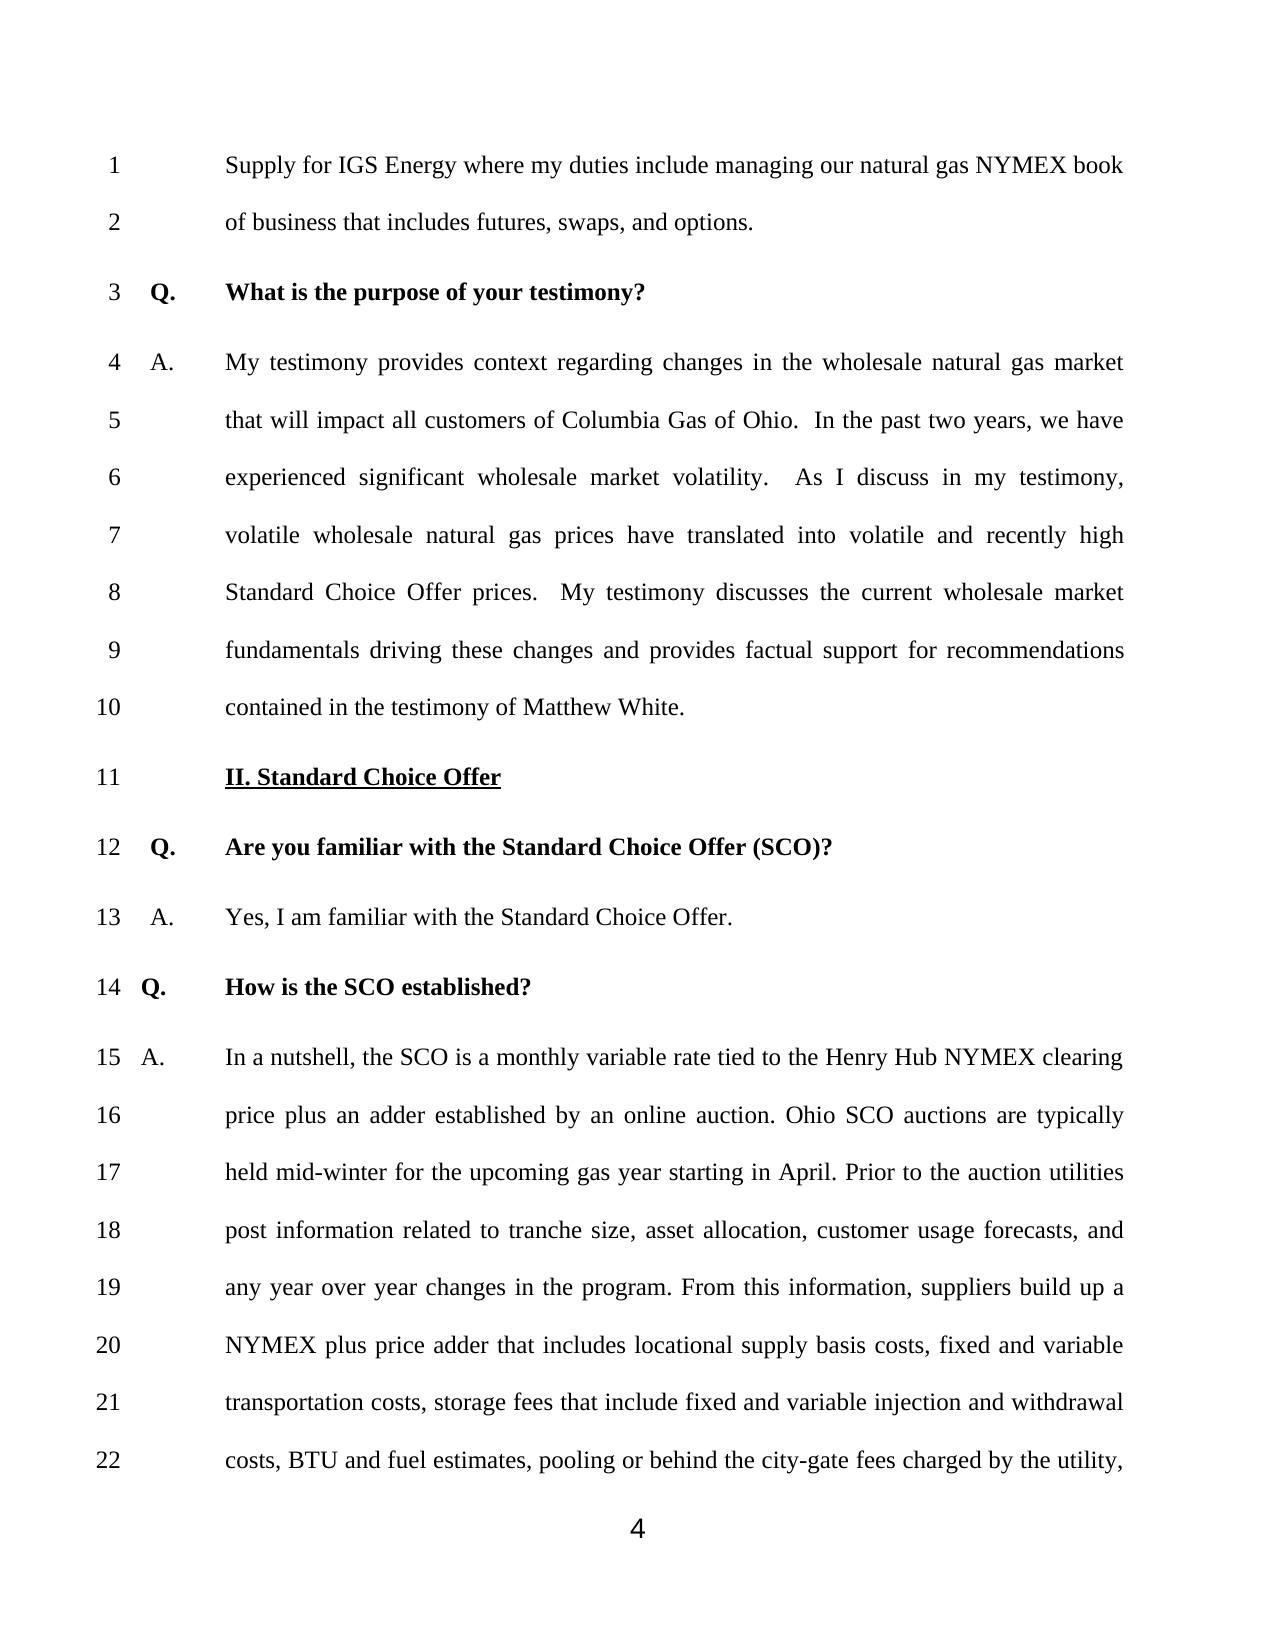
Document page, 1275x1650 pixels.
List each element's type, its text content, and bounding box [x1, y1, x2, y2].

text II. Standard Choice Offer [225, 762, 1125, 791]
text A. Yes, I am familiar with the Standard Choice Offer. [150, 902, 1125, 931]
text Q. How is the SCO established? [141, 972, 1125, 1001]
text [150, 150, 1125, 236]
text A. My testimony provides context regarding changes in the wholesale natural gas market that will impact all customers of Columbia Gas of Ohio. In the past two years, we have experienced significant wholesale market volatility. As I discuss in my testimony, volatile wholesale natural gas prices have translated into volatile and recently high Standard Choice Offer prices. My testimony discusses the current wholesale market fundamentals driving these changes and provides factual support for recommendations contained in the testimony of Matthew White. [150, 347, 1125, 721]
text Q. What is the purpose of your testimony? [150, 277, 1125, 306]
text Q. Are you familiar with the Standard Choice Offer (SCO)? [150, 832, 1125, 861]
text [141, 1042, 1125, 1474]
